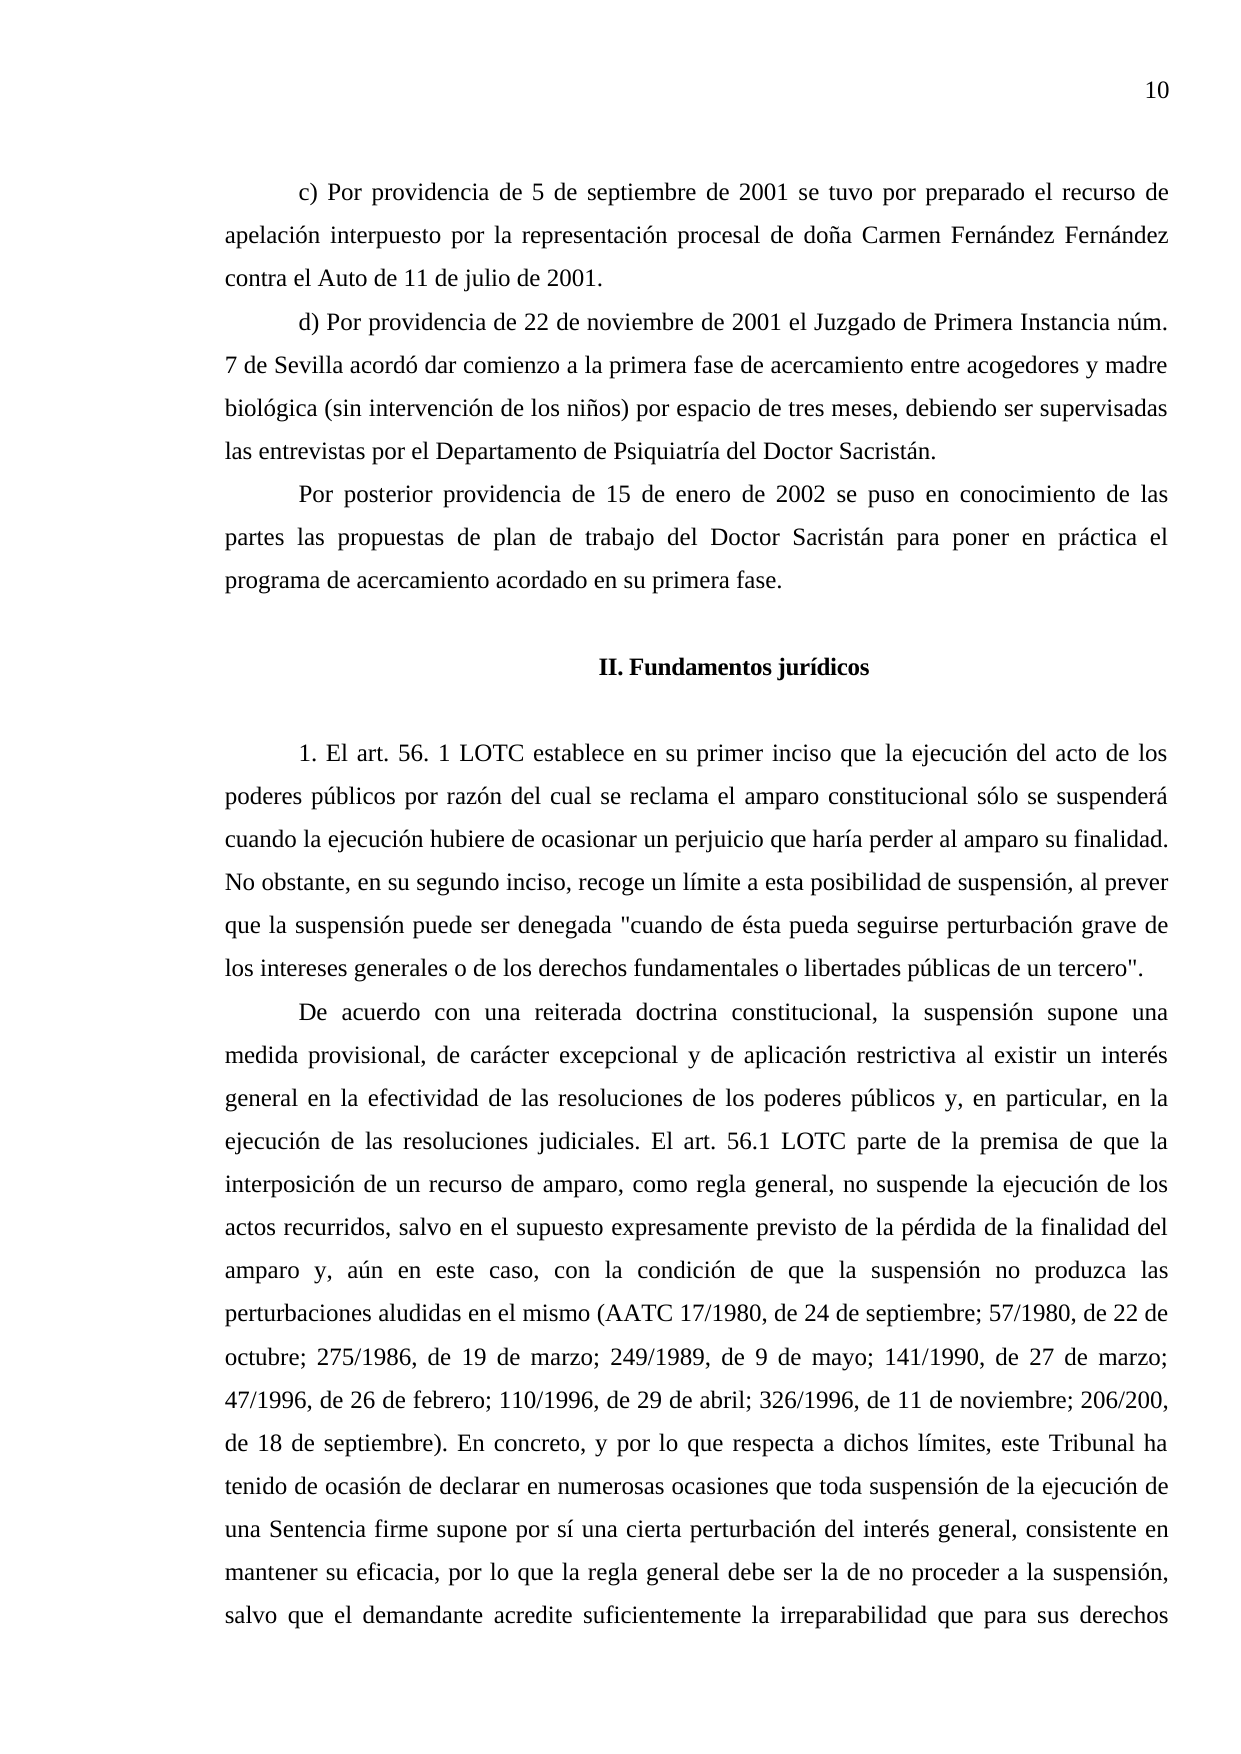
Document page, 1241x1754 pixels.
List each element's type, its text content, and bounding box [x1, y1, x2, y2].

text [224, 997, 1169, 1629]
subtitle II. Fundamentos jurídicos [224, 652, 1169, 680]
text Por posterior providencia de 15 de enero de 2002 se puso en conocimiento de las partes las propuestas de plan de trabajo del Doctor Sacristán para poner en práctica el programa de acercamiento acordado en su primera fase. [224, 479, 1169, 594]
text c) Por providencia de 5 de septiembre de 2001 se tuvo por preparado el recurso de apelación interpuesto por la representación procesal de doña Carmen Fernández Fernández contra el Auto de 11 de julio de 2001. [224, 177, 1169, 292]
text d) Por providencia de 22 de noviembre de 2001 el Juzgado de Primera Instancia núm. 7 de Sevilla acordó dar comienzo a la primera fase de acercamiento entre acogedores y madre biológica (sin intervención de los niños) por espacio de tres meses, debiendo ser supervisadas las entrevistas por el Departamento de Psiquiatría del Doctor Sacristán. [224, 307, 1169, 465]
text 1. El art. 56. 1 LOTC establece en su primer inciso que la ejecución del acto de los poderes públicos por razón del cual se reclama el amparo constitucional sólo se suspenderá cuando la ejecución hubiere de ocasionar un perjuicio que haría perder al amparo su finalidad. No obstante, en su segundo inciso, recoge un límite a esta posibilidad de suspensión, al prever que la suspensión puede ser denegada "cuando de ésta pueda seguirse perturbación grave de los intereses generales o de los derechos fundamentales o libertades públicas de un tercero". [224, 738, 1169, 982]
